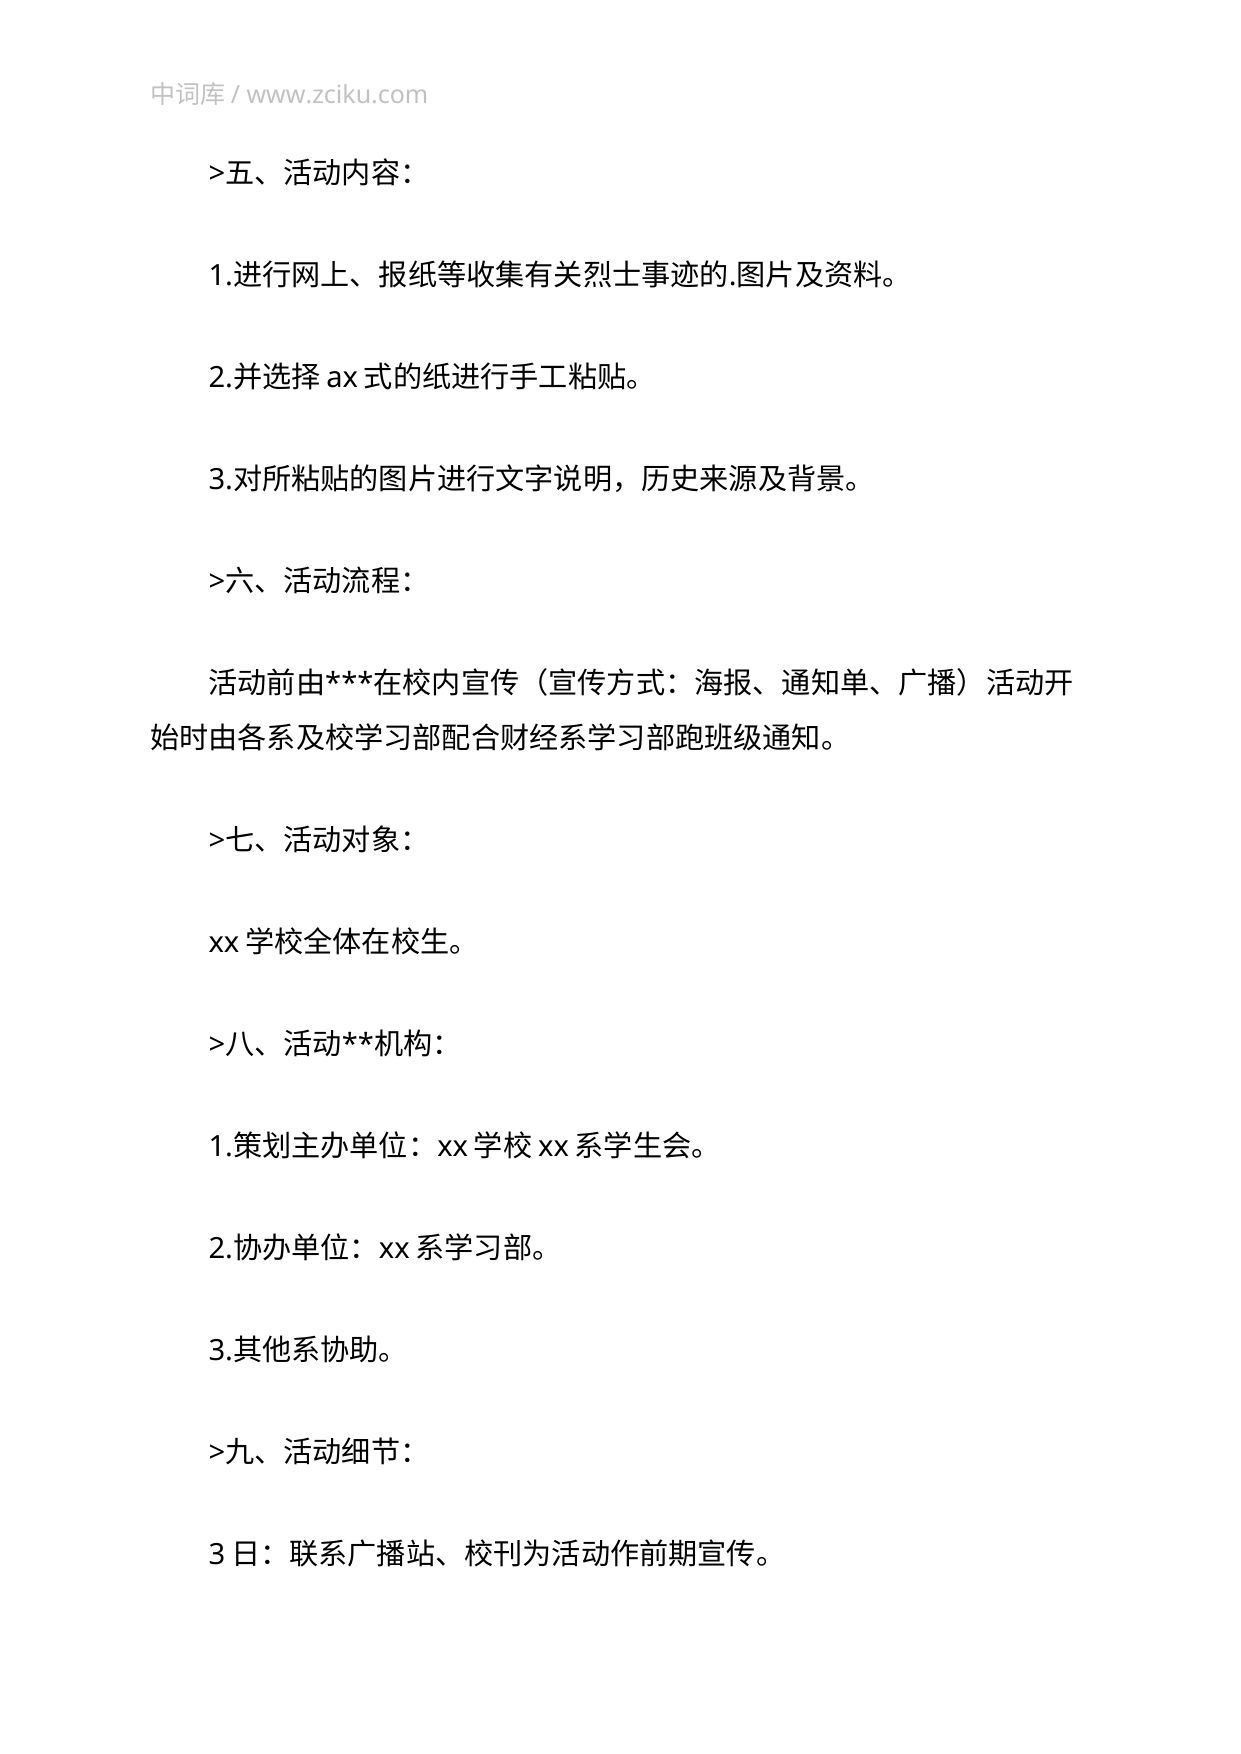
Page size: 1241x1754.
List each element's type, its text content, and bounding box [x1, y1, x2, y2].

text >九、活动细节： [150, 1428, 1090, 1471]
text 活动前由***在校内宣传（宣传方式：海报、通知单、广播）活动开始时由各系及校学习部配合财经系学习部跑班级通知。 [150, 660, 1090, 757]
text >五、活动内容： [150, 150, 1090, 192]
text 1.策划主办单位：xx学校xx系学生会。 [150, 1123, 1090, 1165]
text 2.并选择ax式的纸进行手工粘贴。 [150, 354, 1090, 396]
text 1.进行网上、报纸等收集有关烈士事迹的.图片及资料。 [150, 252, 1090, 294]
text 3.其他系协助。 [150, 1327, 1090, 1369]
text >八、活动**机构： [150, 1021, 1090, 1063]
text >六、活动流程： [150, 558, 1090, 600]
text 3日：联系广播站、校刊为活动作前期宣传。 [150, 1531, 1090, 1573]
text xx学校全体在校生。 [150, 919, 1090, 961]
text 3.对所粘贴的图片进行文字说明，历史来源及背景。 [150, 456, 1090, 498]
text >七、活动对象： [150, 817, 1090, 859]
text 2.协办单位：xx系学习部。 [150, 1224, 1090, 1267]
